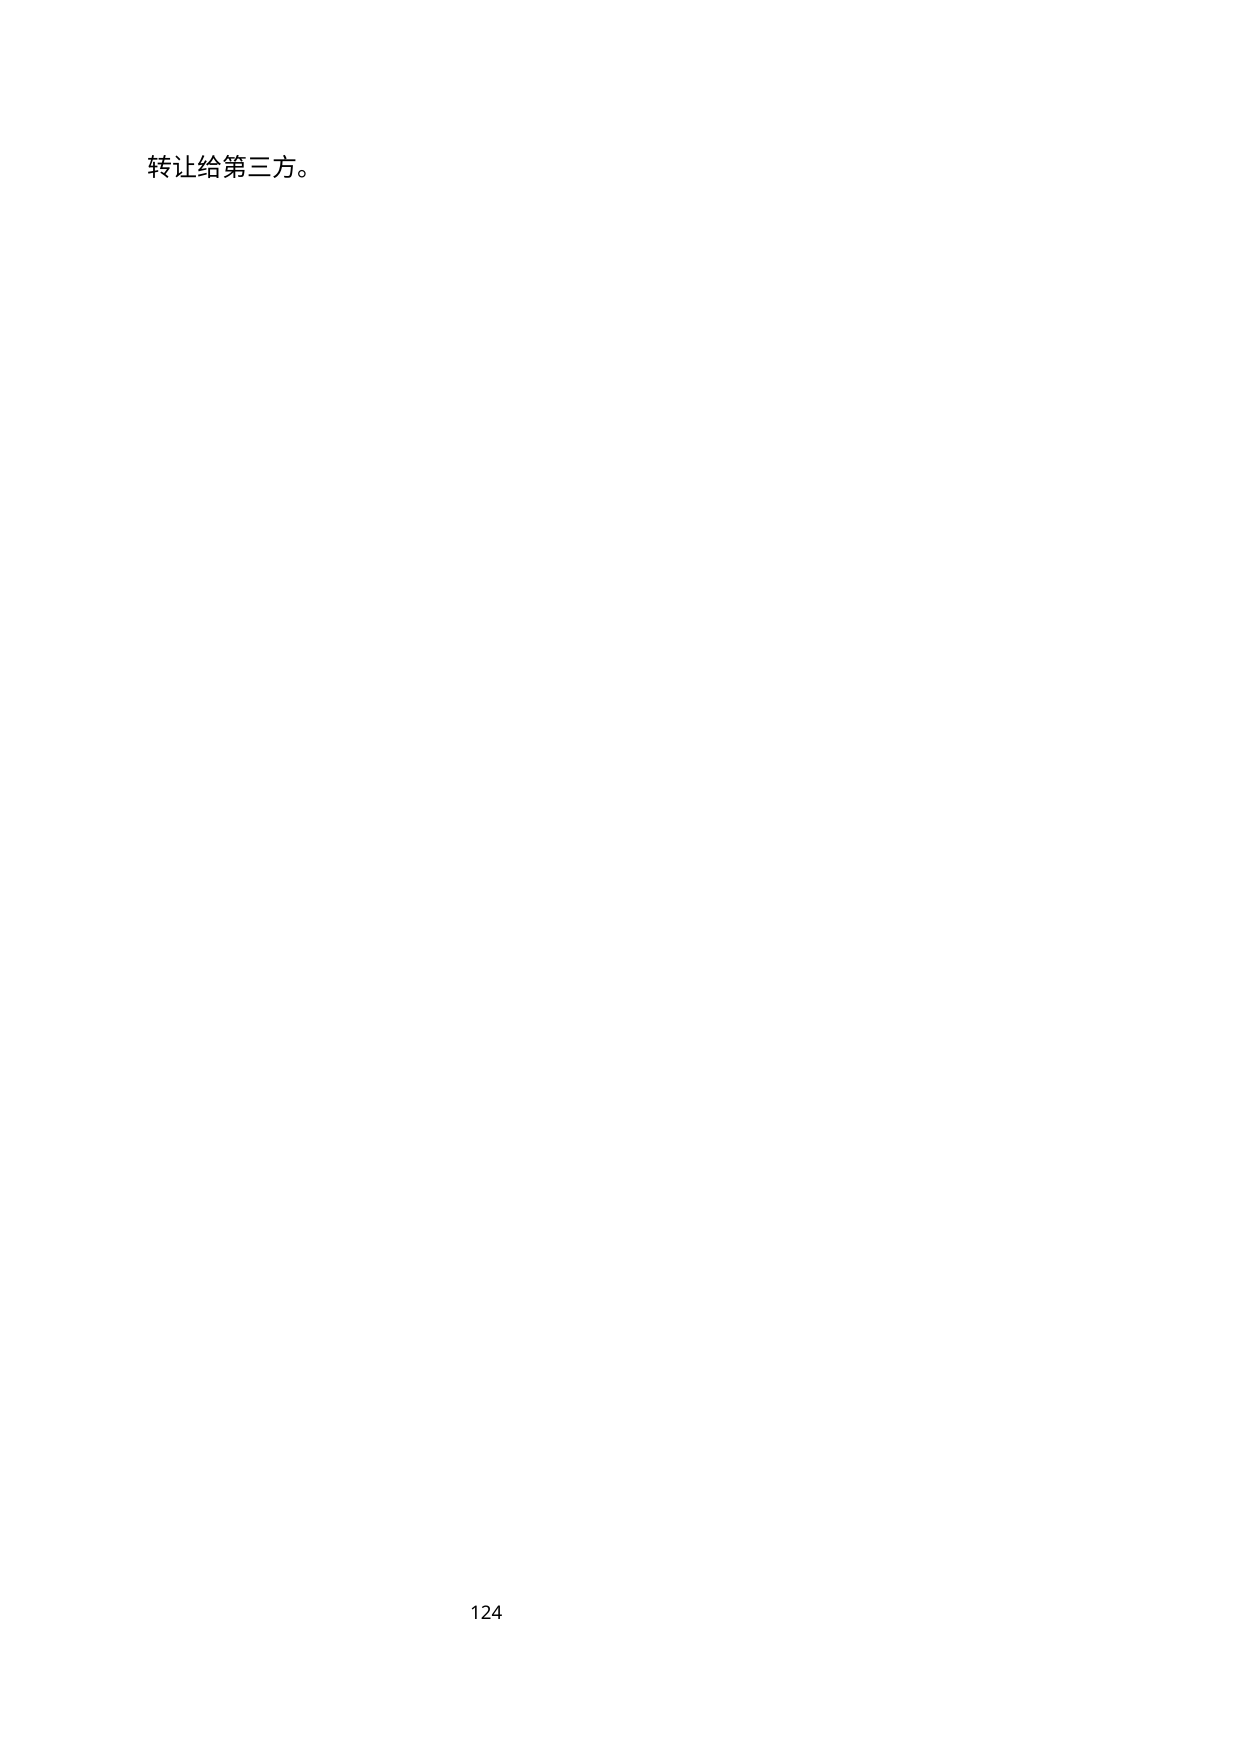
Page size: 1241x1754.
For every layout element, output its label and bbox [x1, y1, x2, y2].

text [148, 148, 1092, 184]
